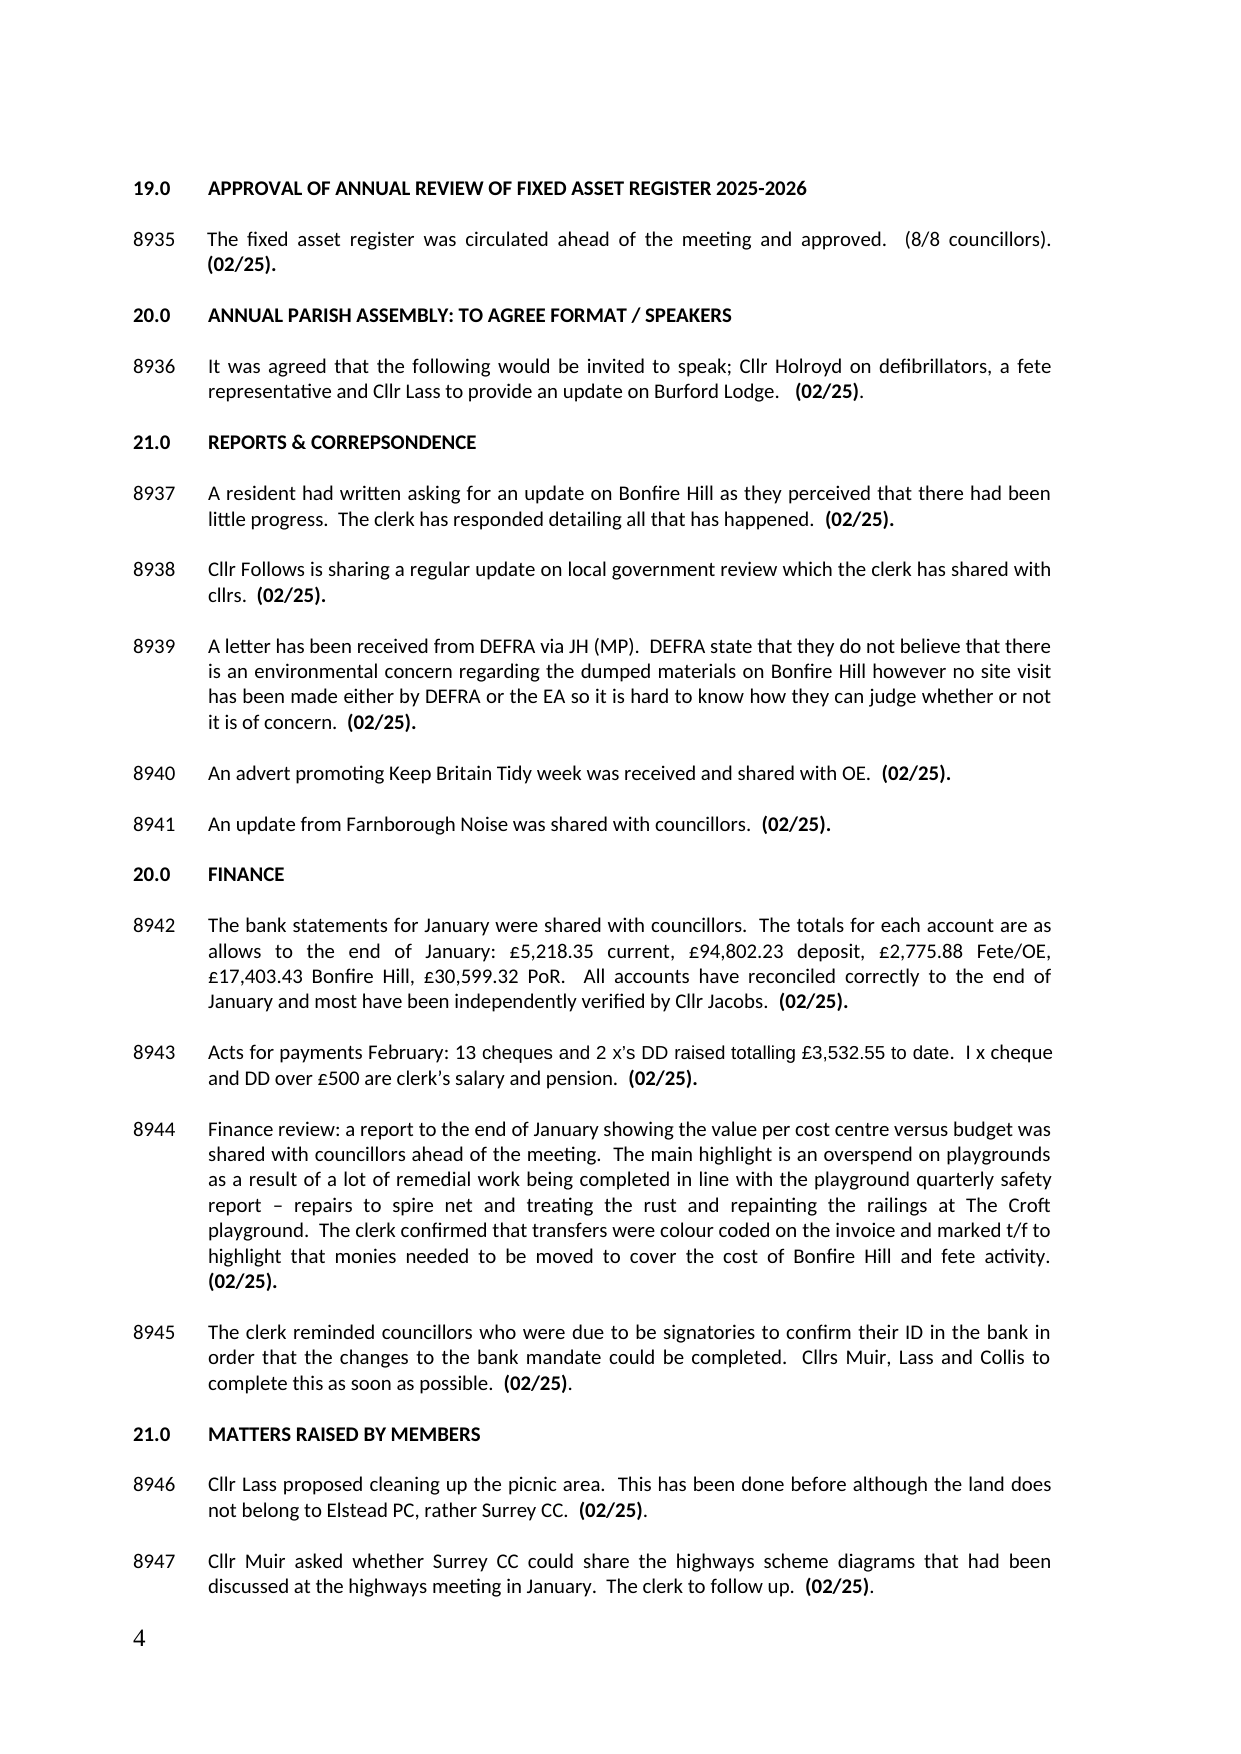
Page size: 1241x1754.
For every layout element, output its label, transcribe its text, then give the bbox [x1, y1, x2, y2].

text 8941 An update from Farnborough Noise was shared with councillors. (02/25). [133, 811, 1053, 836]
text 8936 It was agreed that the following would be invited to speak; Cllr Holroyd on defibrillators, a fete representative and Cllr Lass to provide an update on Burford Lodge. (02/25). [133, 353, 1053, 404]
text 21.0 REPORTS & CORREPSONDENCE [133, 429, 1053, 455]
text 8945 The clerk reminded councillors who were due to be signatories to confirm their ID in the bank in order that the changes to the bank mandate could be completed. Cllrs Muir, Lass and Collis to complete this as soon as possible. (02/25). [133, 1319, 1053, 1395]
text 20.0 FINANCE [133, 862, 1053, 887]
text 8938 Cllr Follows is sharing a regular update on local government review which the clerk has shared with cllrs. (02/25). [133, 557, 1053, 607]
text 8939 A letter has been received from DEFRA via JH (MP). DEFRA state that they do not believe that there is an environmental concern regarding the dumped materials on Bonfire Hill however no site visit has been made either by DEFRA or the EA so it is hard to know how they can judge whether or not it is of concern. (02/25). [133, 633, 1053, 734]
text 20.0 ANNUAL PARISH ASSEMBLY: TO AGREE FORMAT / SPEAKERS [133, 302, 1053, 328]
text 8947 Cllr Muir asked whether Surrey CC could share the highways scheme diagrams that had been discussed at the highways meeting in January. The clerk to follow up. (02/25). [133, 1548, 1053, 1599]
text 19.0 APPROVAL OF ANNUAL REVIEW OF FIXED ASSET REGISTER 2025-2026 [133, 175, 1053, 201]
text 8940 An advert promoting Keep Britain Tidy week was received and shared with OE. (02/25). [133, 760, 1053, 785]
text 8946 Cllr Lass proposed cleaning up the picnic area. This has been done before although the land does not belong to Elstead PC, rather Surrey CC. (02/25). [133, 1472, 1053, 1522]
text 8942 The bank statements for January were shared with councillors. The totals for each account are as allows to the end of January: £5,218.35 current, £94,802.23 deposit, £2,775.88 Fete/OE, £17,403.43 Bonfire Hill, £30,599.32 PoR. All accounts have reconciled correctly to the end of January and most have been independently verified by Cllr Jacobs. (02/25). [133, 912, 1053, 1014]
text 21.0 MATTERS RAISED BY MEMBERS [133, 1421, 1053, 1446]
text 8935 The fixed asset register was circulated ahead of the meeting and approved. (8/8 councillors). (02/25). [133, 226, 1053, 277]
text 8944 Finance review: a report to the end of January showing the value per cost centre versus budget was shared with councillors ahead of the meeting. The main highlight is an overspend on playgrounds as a result of a lot of remedial work being completed in line with the playground quarterly safety report – repairs to spire net and treating the rust and repainting the railings at The Croft playground. The clerk confirmed that transfers were colour coded on the invoice and marked t/f to highlight that monies needed to be moved to cover the cost of Bonfire Hill and fete activity. (02/25). [133, 1116, 1053, 1294]
text 8943 Acts for payments February: 13 cheques and 2 x’s DD raised totalling £3,532.55 to date. I x cheque and DD over £500 are clerk’s salary and pension. (02/25). [133, 1039, 1053, 1090]
text 8937 A resident had written asking for an update on Bonfire Hill as they perceived that there had been little progress. The clerk has responded detailing all that has happened. (02/25). [133, 480, 1053, 531]
